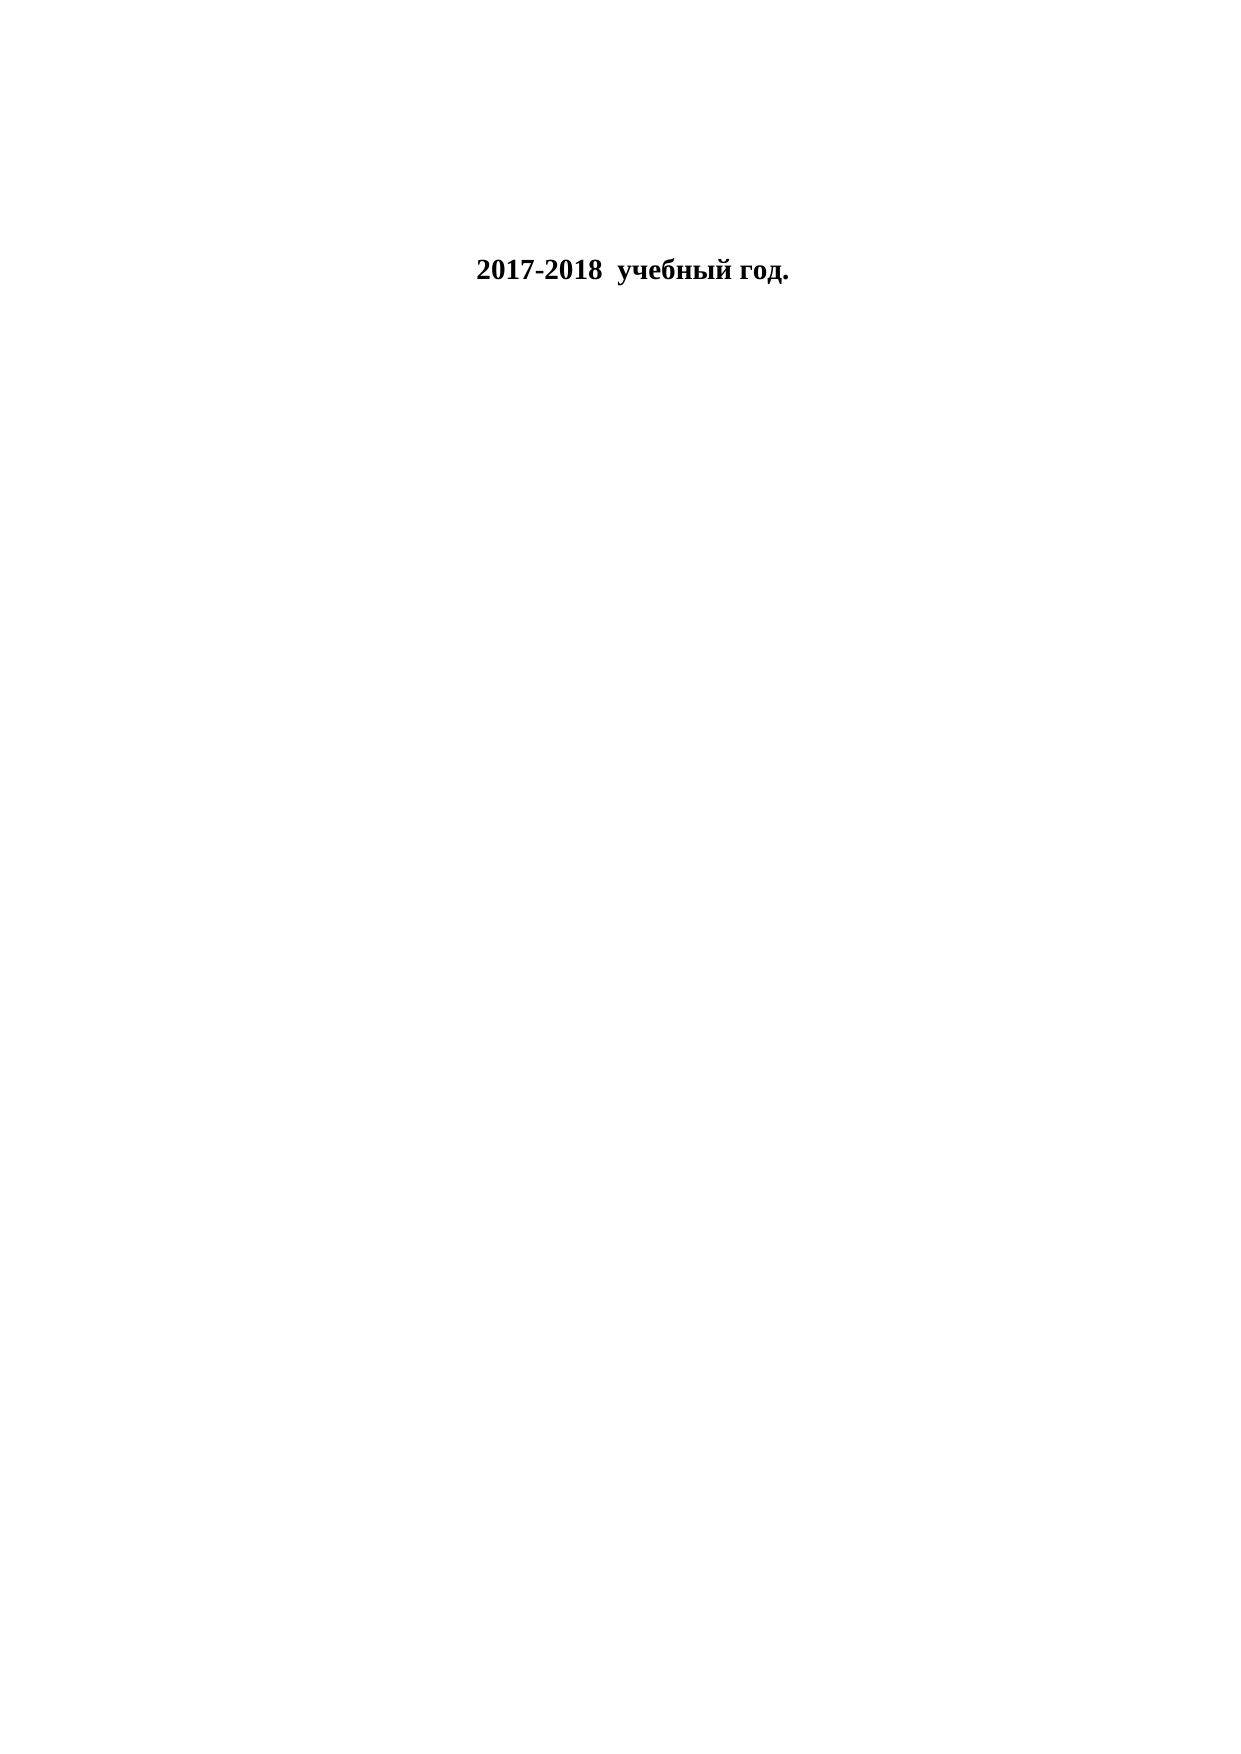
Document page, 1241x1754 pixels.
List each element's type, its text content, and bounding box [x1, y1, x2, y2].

text 2017-2018 учебный год. [177, 252, 1152, 286]
